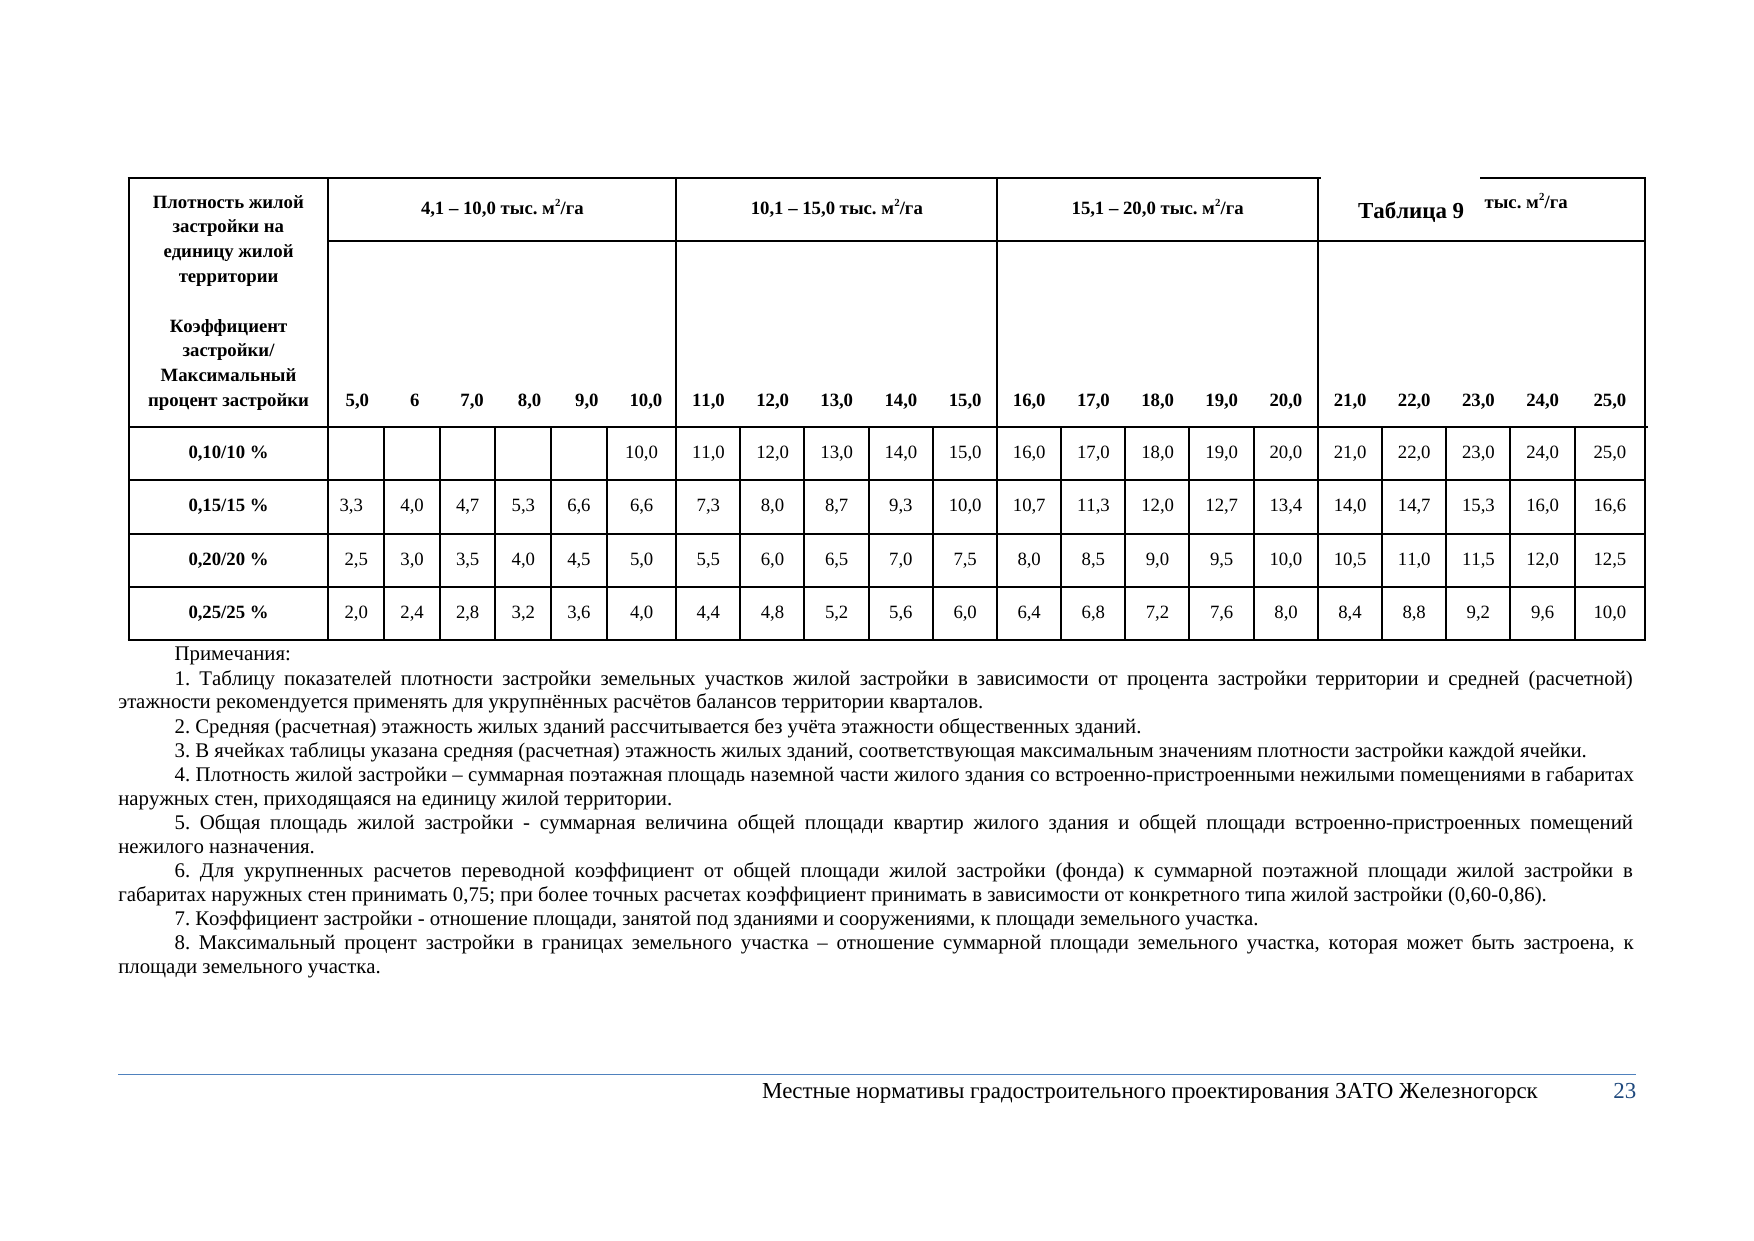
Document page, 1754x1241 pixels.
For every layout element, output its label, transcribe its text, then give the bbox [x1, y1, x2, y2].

table_header 20,1 – 25,0 тыс. м2/га [1319, 179, 1644, 240]
table_cell 17,0 [1061, 242, 1125, 426]
table_cell 9,0 [558, 242, 615, 426]
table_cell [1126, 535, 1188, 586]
table_cell 7,3 [677, 481, 739, 533]
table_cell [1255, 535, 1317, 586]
text 7. Коэффициент застройки - отношение площади, занятой под зданиями и сооружениями, к площади земельного участка. [118, 906, 1636, 930]
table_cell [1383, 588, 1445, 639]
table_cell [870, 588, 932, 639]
table_cell 6 [386, 242, 443, 426]
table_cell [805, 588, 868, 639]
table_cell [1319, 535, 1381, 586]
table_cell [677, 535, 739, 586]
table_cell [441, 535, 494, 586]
table_cell 25,0 [1576, 428, 1644, 479]
table_cell 10,0 [615, 242, 675, 426]
text 2. Средняя (расчетная) этажность жилых зданий рассчитывается без учёта этажности общественных зданий. [118, 713, 1636, 738]
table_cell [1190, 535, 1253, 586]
table_cell 19,0 [1190, 428, 1253, 479]
table_cell 12,0 [741, 428, 803, 479]
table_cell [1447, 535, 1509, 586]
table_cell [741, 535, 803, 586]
table_header 4,1 – 10,0 тыс. м2/га [329, 179, 675, 240]
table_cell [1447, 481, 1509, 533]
table_cell 23,0 [1446, 242, 1510, 426]
table_cell 22,0 [1383, 428, 1445, 479]
table_cell [496, 428, 550, 479]
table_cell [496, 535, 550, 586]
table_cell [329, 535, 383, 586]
table_header Плотность жилой застройки на единицу жилой территории Коэффициент застройки/ Максимальный процент застройки [130, 179, 327, 426]
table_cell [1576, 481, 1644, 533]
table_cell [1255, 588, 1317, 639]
table_cell 17,0 [1062, 428, 1124, 479]
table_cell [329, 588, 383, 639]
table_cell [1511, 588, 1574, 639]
table_cell 24,0 [1511, 428, 1574, 479]
table_cell 0,10/10 % [130, 428, 327, 479]
table_cell 16,0 [998, 242, 1061, 426]
table_cell 8,7 [805, 481, 868, 533]
table_cell 16,0 [998, 428, 1060, 479]
table_cell 10,0 [934, 481, 996, 533]
table_cell 12,7 [1190, 481, 1253, 533]
table_header 15,1 – 20,0 тыс. м2/га [998, 179, 1317, 240]
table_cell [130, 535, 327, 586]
table_cell 4,0 [385, 481, 439, 533]
table_cell 25,0 [1575, 242, 1644, 426]
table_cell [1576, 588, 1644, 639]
table_cell 6,6 [608, 481, 675, 533]
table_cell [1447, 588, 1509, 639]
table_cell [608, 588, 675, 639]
table_cell 22,0 [1382, 242, 1446, 426]
table_cell 12,0 [1126, 481, 1188, 533]
text 8. Максимальный процент застройки в границах земельного участка – отношение суммарной площади земельного участка, которая может быть застроена, к площади земельного участка. [118, 930, 1636, 978]
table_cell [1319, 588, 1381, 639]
text 4. Плотность жилой застройки – суммарная поэтажная площадь наземной части жилого здания со встроенно-пристроенными нежилыми помещениями в габаритах наружных стен, приходящаяся на единицу жилой территории. [118, 762, 1636, 810]
text 5. Общая площадь жилой застройки - суммарная величина общей площади квартир жилого здания и общей площади встроенно-пристроенных помещений нежилого назначения. [118, 810, 1636, 858]
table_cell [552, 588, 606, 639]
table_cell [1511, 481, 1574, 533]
table_cell [552, 428, 606, 479]
table_cell 3,3 [329, 481, 383, 533]
table_cell 13,4 [1255, 481, 1317, 533]
table_cell [441, 428, 494, 479]
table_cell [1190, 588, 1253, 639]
table_cell 14,0 [870, 428, 932, 479]
table_cell 14,0 [869, 242, 933, 426]
table_cell 11,0 [677, 428, 739, 479]
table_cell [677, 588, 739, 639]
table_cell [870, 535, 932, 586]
table_cell 5,3 [496, 481, 550, 533]
table_cell 15,0 [934, 428, 996, 479]
table_cell 21,0 [1319, 242, 1382, 426]
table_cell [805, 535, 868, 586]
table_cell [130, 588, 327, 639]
table_cell 9,3 [870, 481, 932, 533]
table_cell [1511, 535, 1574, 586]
table_cell 18,0 [1125, 242, 1189, 426]
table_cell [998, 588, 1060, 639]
table_cell 14,0 [1319, 481, 1381, 533]
table_cell 20,0 [1254, 242, 1317, 426]
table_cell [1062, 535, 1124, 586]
text 1. Таблицу показателей плотности застройки земельных участков жилой застройки в зависимости от процента застройки территории и средней (расчетной) этажности рекомендуется применять для укрупнённых расчётов балансов территории кварталов. [118, 665, 1636, 713]
table_cell [329, 428, 383, 479]
text 3. В ячейках таблицы указана средняя (расчетная) этажность жилых зданий, соответствующая максимальным значениям плотности застройки каждой ячейки. [118, 738, 1636, 762]
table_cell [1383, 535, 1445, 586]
table_cell 11,3 [1062, 481, 1124, 533]
table_header 10,1 – 15,0 тыс. м2/га [677, 179, 996, 240]
table_cell 12,0 [740, 242, 804, 426]
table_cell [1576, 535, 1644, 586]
table_cell 14,7 [1383, 481, 1445, 533]
table_cell [385, 428, 439, 479]
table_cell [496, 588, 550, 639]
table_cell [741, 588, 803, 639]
table_cell 6,6 [552, 481, 606, 533]
table_cell 13,0 [805, 428, 868, 479]
table_cell 4,7 [441, 481, 494, 533]
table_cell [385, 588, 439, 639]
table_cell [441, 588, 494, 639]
text 6. Для укрупненных расчетов переводной коэффициент от общей площади жилой застройки (фонда) к суммарной поэтажной площади жилой застройки в габаритах наружных стен принимать 0,75; при более точных расчетах коэффициент принимать в зависимости от конкретного типа жилой застройки (0,60-0,86). [118, 858, 1636, 906]
table_cell 11,0 [677, 242, 740, 426]
table_cell 13,0 [804, 242, 868, 426]
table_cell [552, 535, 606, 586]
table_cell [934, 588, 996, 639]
table_cell 8,0 [741, 481, 803, 533]
table_cell 7,0 [443, 242, 501, 426]
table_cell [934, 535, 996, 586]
table_cell 10,0 [608, 428, 675, 479]
table_cell 18,0 [1126, 428, 1188, 479]
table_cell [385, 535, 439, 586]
table_cell 23,0 [1447, 428, 1509, 479]
table_cell 24,0 [1510, 242, 1574, 426]
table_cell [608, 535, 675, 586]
table_cell 19,0 [1189, 242, 1254, 426]
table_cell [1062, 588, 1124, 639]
table_cell 5,0 [329, 242, 386, 426]
table_cell 15,0 [933, 242, 996, 426]
table_cell 0,15/15 % [130, 481, 327, 533]
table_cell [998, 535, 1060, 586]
table_cell 10,7 [998, 481, 1060, 533]
table_cell 8,0 [501, 242, 558, 426]
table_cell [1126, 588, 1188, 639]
table_cell 21,0 [1319, 428, 1381, 479]
table_cell 20,0 [1255, 428, 1317, 479]
text Примечания: [118, 641, 1636, 665]
